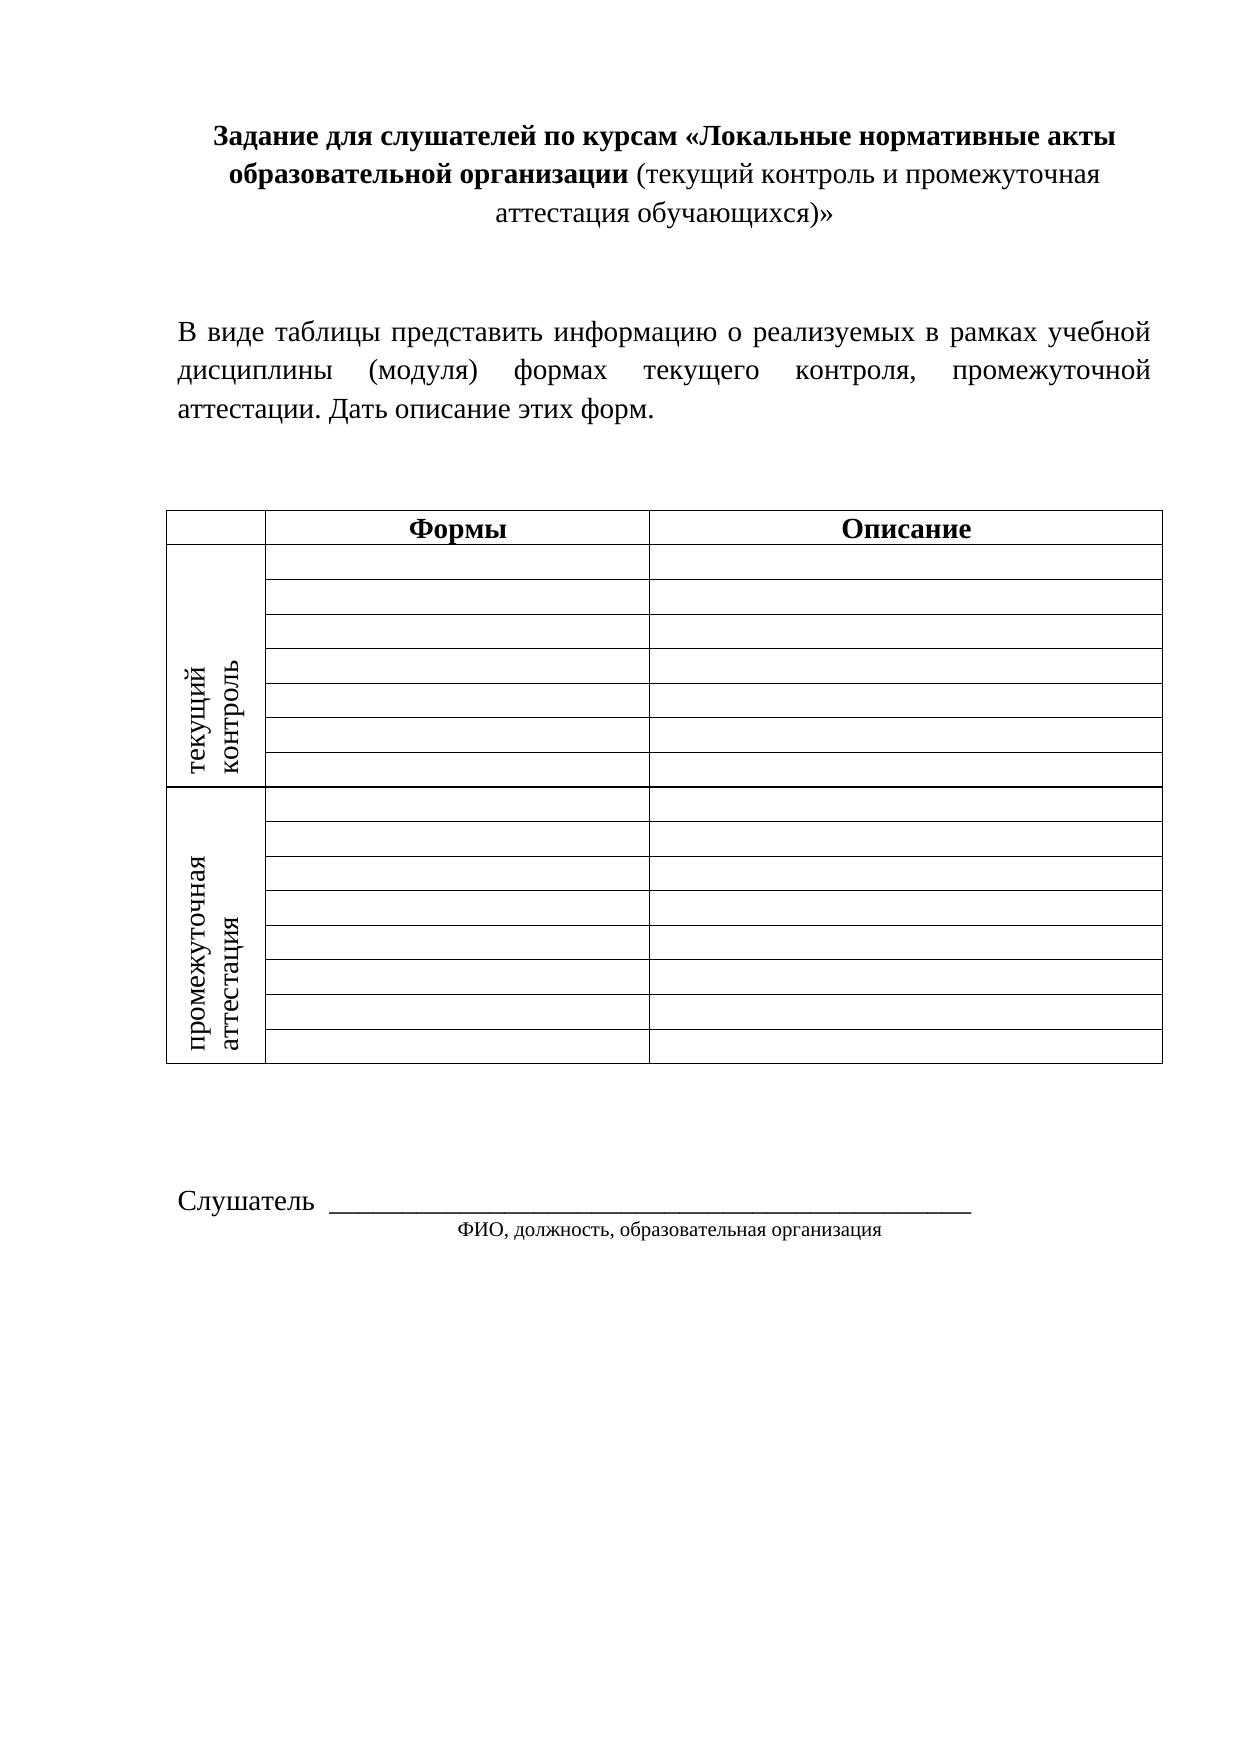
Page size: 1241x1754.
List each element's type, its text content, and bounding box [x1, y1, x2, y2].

table_cell [266, 822, 649, 856]
table_cell [650, 718, 1162, 752]
table_header [167, 511, 265, 544]
table_cell [650, 615, 1162, 648]
table_cell [266, 926, 649, 959]
table_cell [650, 995, 1162, 1028]
table_cell текущий контроль [167, 545, 265, 786]
table_cell [266, 1030, 649, 1063]
table_cell [650, 753, 1162, 786]
table_cell [650, 1030, 1162, 1063]
table_cell [266, 684, 649, 717]
table_cell [266, 960, 649, 994]
table_cell [650, 822, 1162, 856]
table_cell [650, 926, 1162, 959]
table_cell [266, 788, 649, 821]
table_header Формы [266, 511, 649, 544]
table_cell [650, 960, 1162, 994]
table_cell [650, 891, 1162, 925]
table_cell [266, 615, 649, 648]
text ФИО, должность, образовательная организация [177, 1216, 1152, 1241]
text Задание для слушателей по курсам «Локальные нормативные акты образовательной организации (текущий контроль и промежуточная аттестация обучающихся)» [177, 118, 1152, 229]
table_cell [266, 857, 649, 890]
table_cell [266, 718, 649, 752]
table_cell [266, 545, 649, 579]
table_cell [650, 649, 1162, 683]
table_cell [650, 788, 1162, 821]
table_cell [266, 891, 649, 925]
table_cell [650, 580, 1162, 613]
table_cell [650, 857, 1162, 890]
table_cell промежуточная аттестация [167, 788, 265, 1063]
table_cell [266, 649, 649, 683]
table_cell [650, 684, 1162, 717]
table_header Описание [650, 511, 1162, 544]
table_cell [650, 545, 1162, 579]
text В виде таблицы представить информацию о реализуемых в рамках учебной дисциплины (модуля) формах текущего контроля, промежуточной аттестации. Дать описание этих форм. [177, 314, 1152, 424]
table_cell [266, 753, 649, 786]
table_cell [266, 580, 649, 613]
text Слушатель ____________________________________________ [177, 1183, 1152, 1216]
table_cell [266, 995, 649, 1028]
